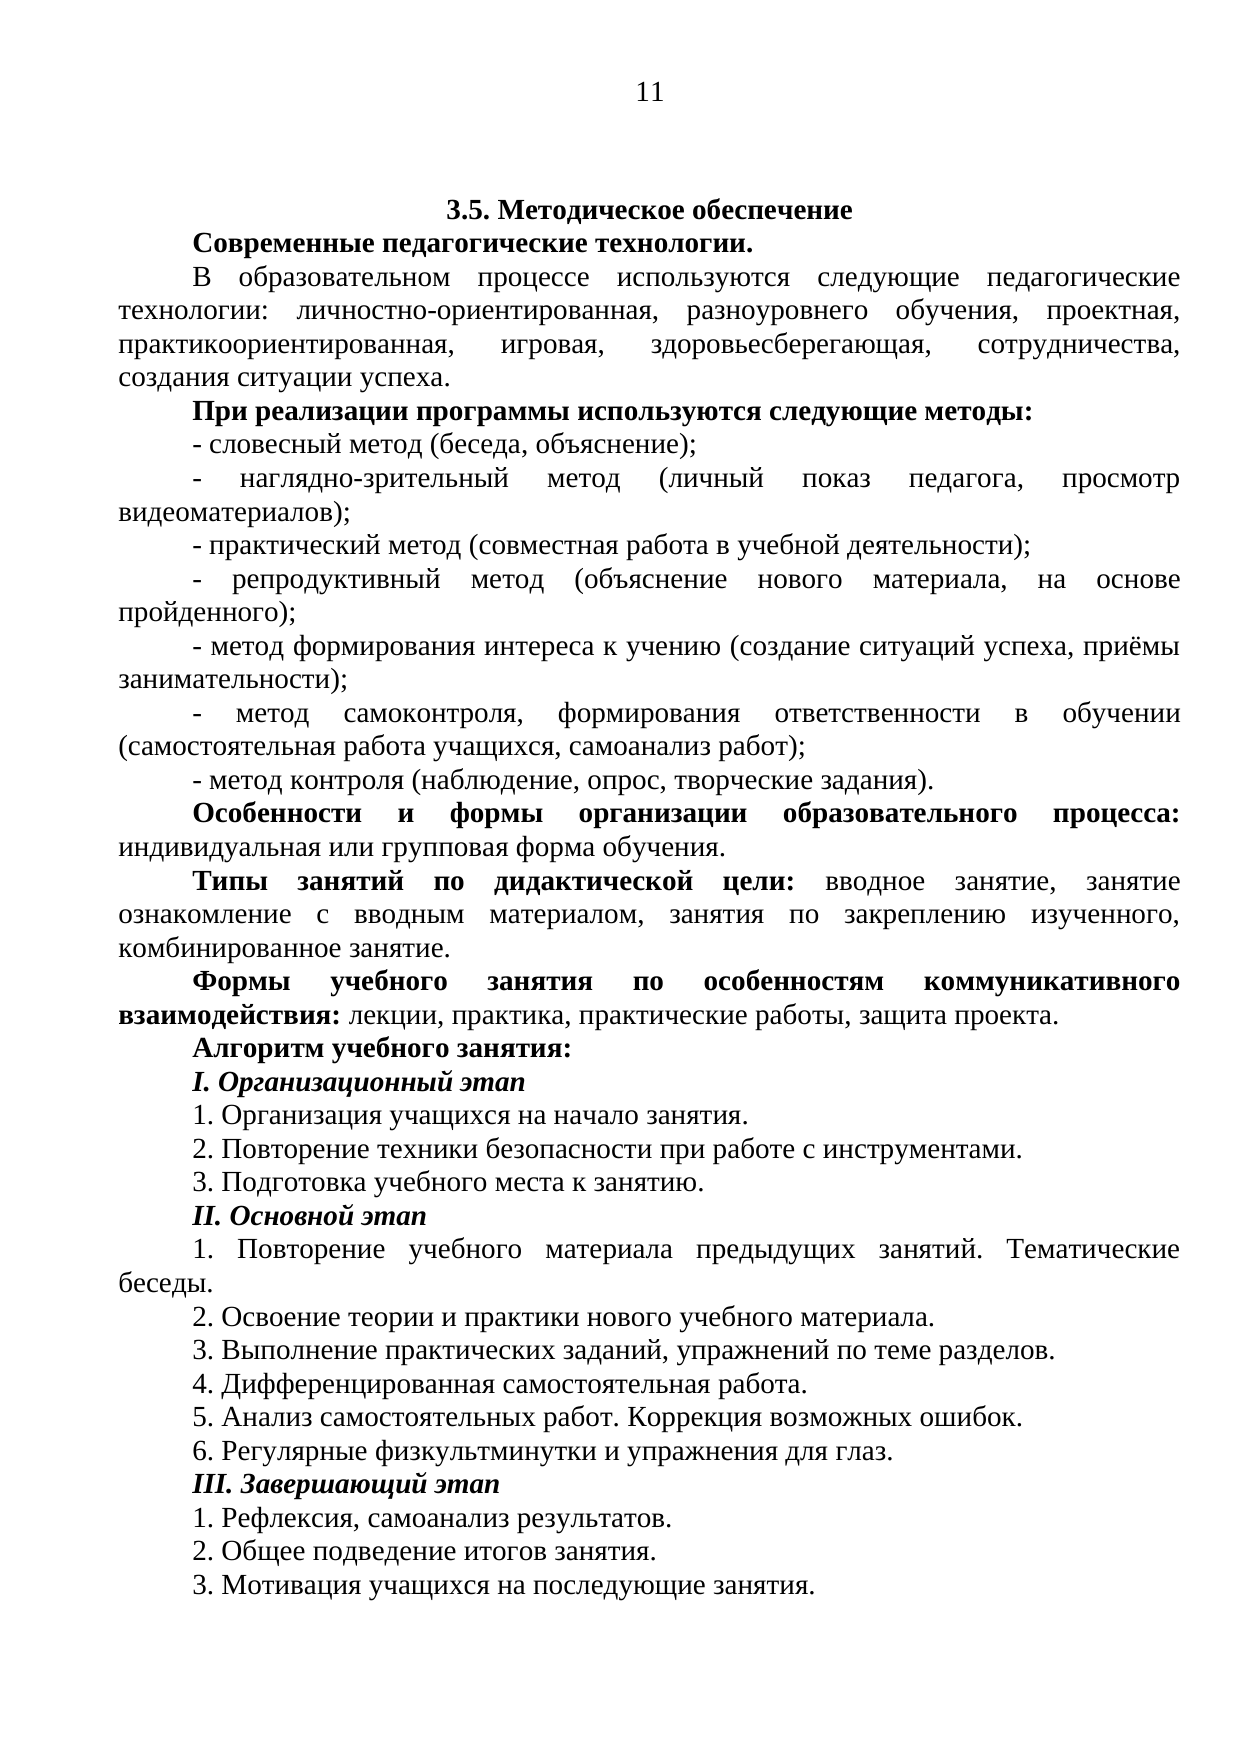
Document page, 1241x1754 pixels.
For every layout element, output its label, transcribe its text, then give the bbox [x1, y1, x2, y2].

text 2. Освоение теории и практики нового учебного материала. [118, 1299, 1181, 1332]
text 5. Анализ самостоятельных работ. Коррекция возможных ошибок. [118, 1399, 1181, 1433]
text 4. Дифференцированная самостоятельная работа. [118, 1366, 1181, 1399]
text 1. Повторение учебного материала предыдущих занятий. Тематические беседы. [118, 1232, 1181, 1299]
text - словесный метод (беседа, объяснение); [118, 427, 1181, 460]
text Особенности и формы организации образовательного процесса: индивидуальная или групповая форма обучения. [118, 796, 1181, 863]
text I. Организационный этап [118, 1064, 1181, 1097]
text 3. Выполнение практических заданий, упражнений по теме разделов. [118, 1332, 1181, 1366]
text - практический метод (совместная работа в учебной деятельности); [118, 527, 1181, 561]
text 6. Регулярные физкультминутки и упражнения для глаз. [118, 1433, 1181, 1466]
text Типы занятий по дидактической цели: вводное занятие, занятие ознакомление с вводным материалом, занятия по закреплению изученного, комбинированное занятие. [118, 863, 1181, 963]
text 1. Организация учащихся на начало занятия. [118, 1097, 1181, 1131]
text - метод самоконтроля, формирования ответственности в обучении (самостоятельная работа учащихся, самоанализ работ); [118, 695, 1181, 762]
text 2. Общее подведение итогов занятия. [118, 1533, 1181, 1567]
text - наглядно-зрительный метод (личный показ педагога, просмотр видеоматериалов); [118, 460, 1181, 527]
text III. Завершающий этап [118, 1466, 1181, 1500]
text В образовательном процессе используются следующие педагогические технологии: личностно-ориентированная, разноуровнего обучения, проектная, практикоориентированная, игровая, здоровьесберегающая, сотрудничества, создания ситуации успеха. [118, 259, 1181, 393]
text Алгоритм учебного занятия: [118, 1030, 1181, 1064]
text 1. Рефлексия, самоанализ результатов. [118, 1500, 1181, 1533]
text 3. Мотивация учащихся на последующие занятия. [118, 1567, 1181, 1601]
text Формы учебного занятия по особенностям коммуникативного взаимодействия: лекции, практика, практические работы, защита проекта. [118, 963, 1181, 1030]
text - репродуктивный метод (объяснение нового материала, на основе пройденного); [118, 561, 1181, 628]
text Современные педагогические технологии. [118, 225, 1181, 259]
text 3.5. Методическое обеспечение [118, 192, 1181, 225]
text 3. Подготовка учебного места к занятию. [118, 1164, 1181, 1198]
text II. Основной этап [118, 1198, 1181, 1232]
text 2. Повторение техники безопасности при работе с инструментами. [118, 1131, 1181, 1164]
text При реализации программы используются следующие методы: [118, 393, 1181, 427]
text - метод контроля (наблюдение, опрос, творческие задания). [118, 762, 1181, 796]
text - метод формирования интереса к учению (создание ситуаций успеха, приёмы занимательности); [118, 628, 1181, 695]
